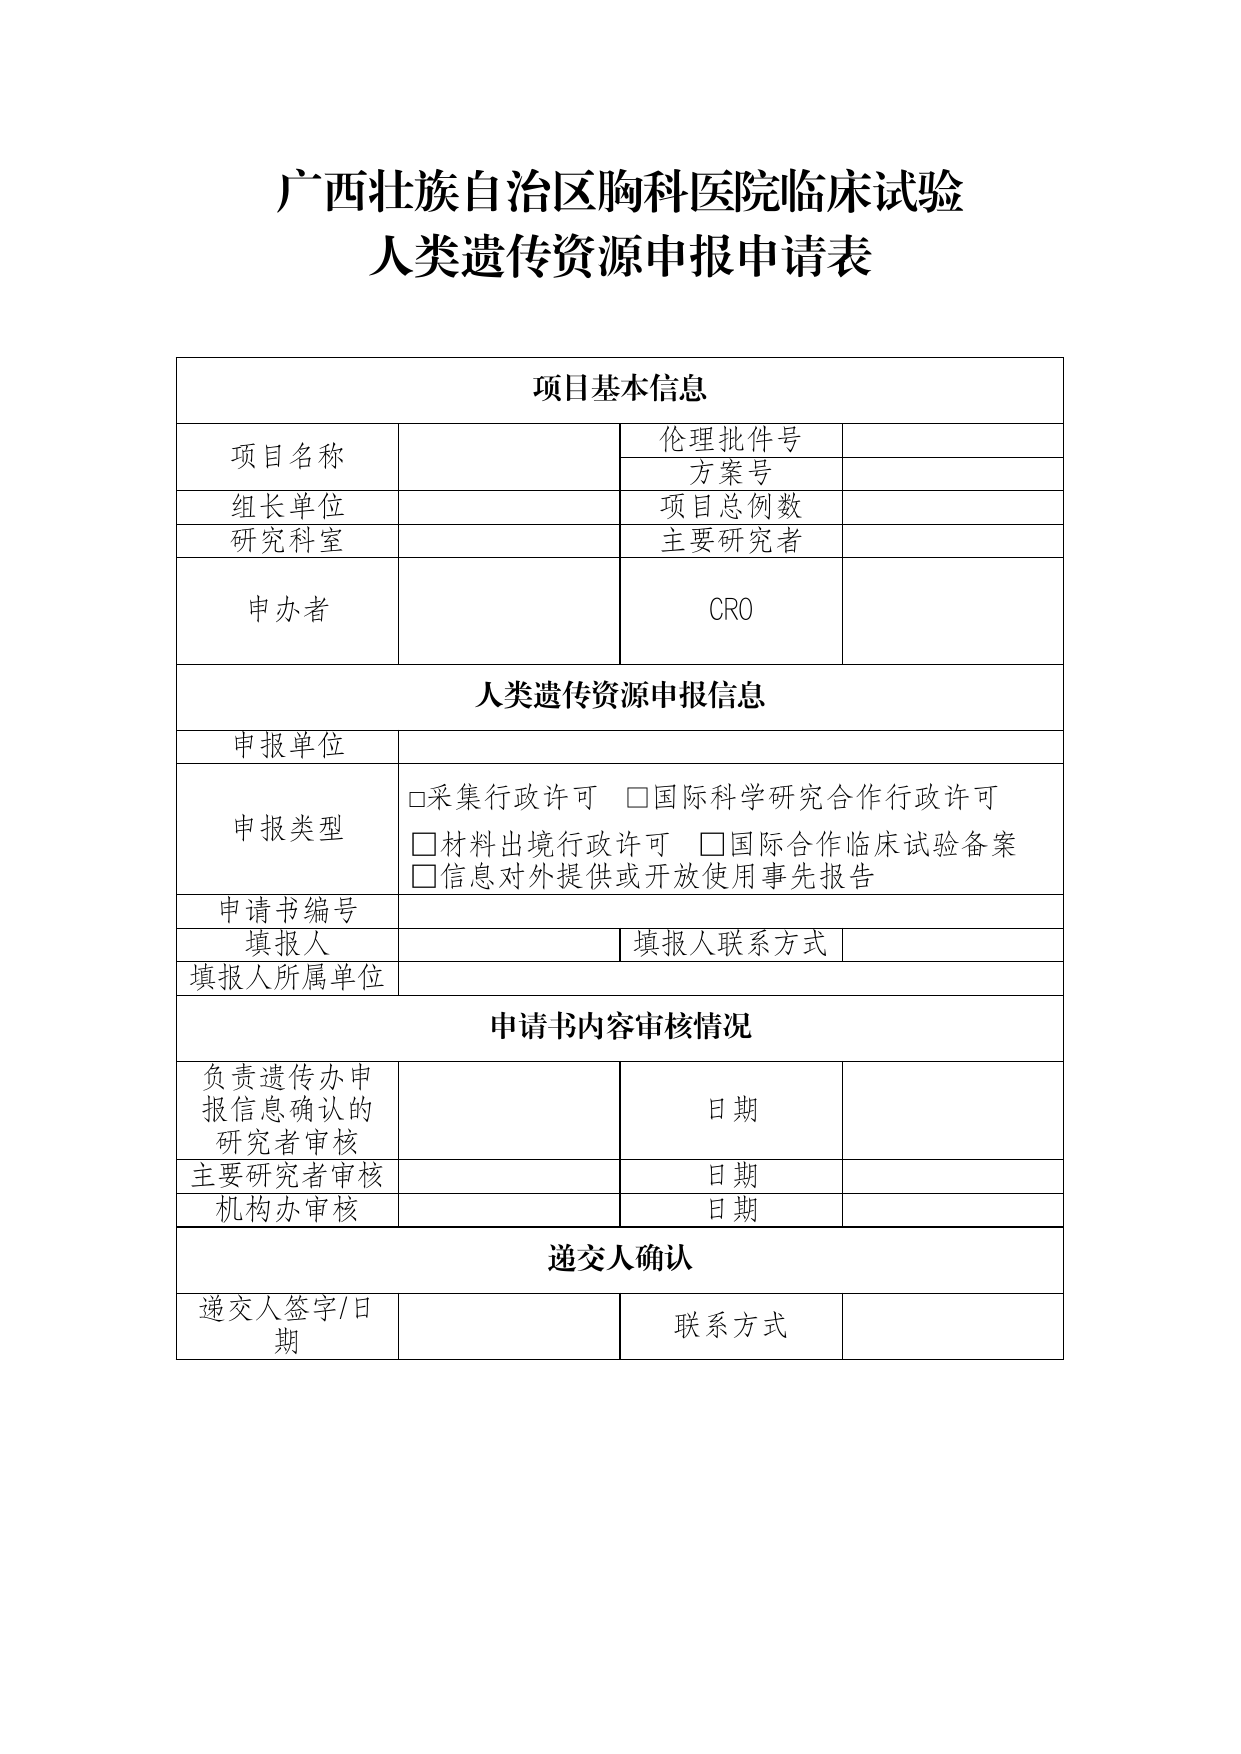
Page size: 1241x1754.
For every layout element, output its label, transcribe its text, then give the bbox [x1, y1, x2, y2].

table_cell 主要研究者 [621, 525, 842, 557]
table_cell 递交人确认 [177, 1228, 1063, 1292]
table_cell 填报人所属单位 [177, 962, 398, 995]
table_cell 申报类型 [177, 764, 398, 894]
table_cell 联系方式 [621, 1294, 842, 1358]
table_cell [843, 929, 1063, 961]
table_cell 主要研究者审核 [177, 1160, 398, 1193]
table_cell [843, 491, 1063, 524]
table_cell [399, 962, 1063, 995]
text 人类遗传资源申报申请表 [187, 227, 1053, 292]
table_cell 方案号 [621, 458, 842, 490]
table_cell [843, 424, 1063, 457]
table_cell [399, 424, 619, 490]
text 广西壮族自治区胸科医院临床试验 [187, 162, 1053, 227]
table_cell [399, 558, 619, 663]
table_cell 递交人签字/日期 [177, 1294, 398, 1358]
table_cell [399, 1194, 619, 1226]
table_cell 人类遗传资源申报信息 [177, 665, 1063, 729]
table_header 项目基本信息 [177, 358, 1063, 423]
table_cell 申请书内容审核情况 [177, 996, 1063, 1061]
table_cell [399, 929, 619, 961]
table_cell [843, 525, 1063, 557]
table_cell 填报人 [177, 929, 398, 961]
table_cell 日期 [621, 1062, 842, 1159]
table_cell 项目名称 [177, 424, 398, 490]
table_cell 伦理批件号 [621, 424, 842, 457]
table_cell 机构办审核 [177, 1194, 398, 1226]
table_cell [843, 558, 1063, 663]
table_cell □采集行政许可 □国际科学研究合作行政许可 □材料出境行政许可 □国际合作临床试验备案 □信息对外提供或开放使用事先报告 [399, 764, 1063, 894]
table_cell [399, 491, 619, 524]
table_cell [843, 1194, 1063, 1226]
table_cell 组长单位 [177, 491, 398, 524]
table_cell [399, 895, 1063, 928]
table_cell 负责遗传办申报信息确认的研究者审核 [177, 1062, 398, 1159]
table_cell [399, 525, 619, 557]
table_cell 填报人联系方式 [621, 929, 842, 961]
table_cell [399, 1294, 619, 1358]
table_cell [843, 1294, 1063, 1358]
table_cell [399, 1062, 619, 1159]
table_cell [399, 731, 1063, 763]
table_cell 项目总例数 [621, 491, 842, 524]
table_cell 研究科室 [177, 525, 398, 557]
table_cell 申报单位 [177, 731, 398, 763]
table_cell [399, 1160, 619, 1193]
table_cell [843, 1062, 1063, 1159]
table_cell 申办者 [177, 558, 398, 663]
table_cell 申请书编号 [177, 895, 398, 928]
table_cell [843, 1160, 1063, 1193]
table_cell 日期 [621, 1194, 842, 1226]
table_cell 日期 [621, 1160, 842, 1193]
table_cell CRO [621, 558, 842, 663]
table_cell [843, 458, 1063, 490]
